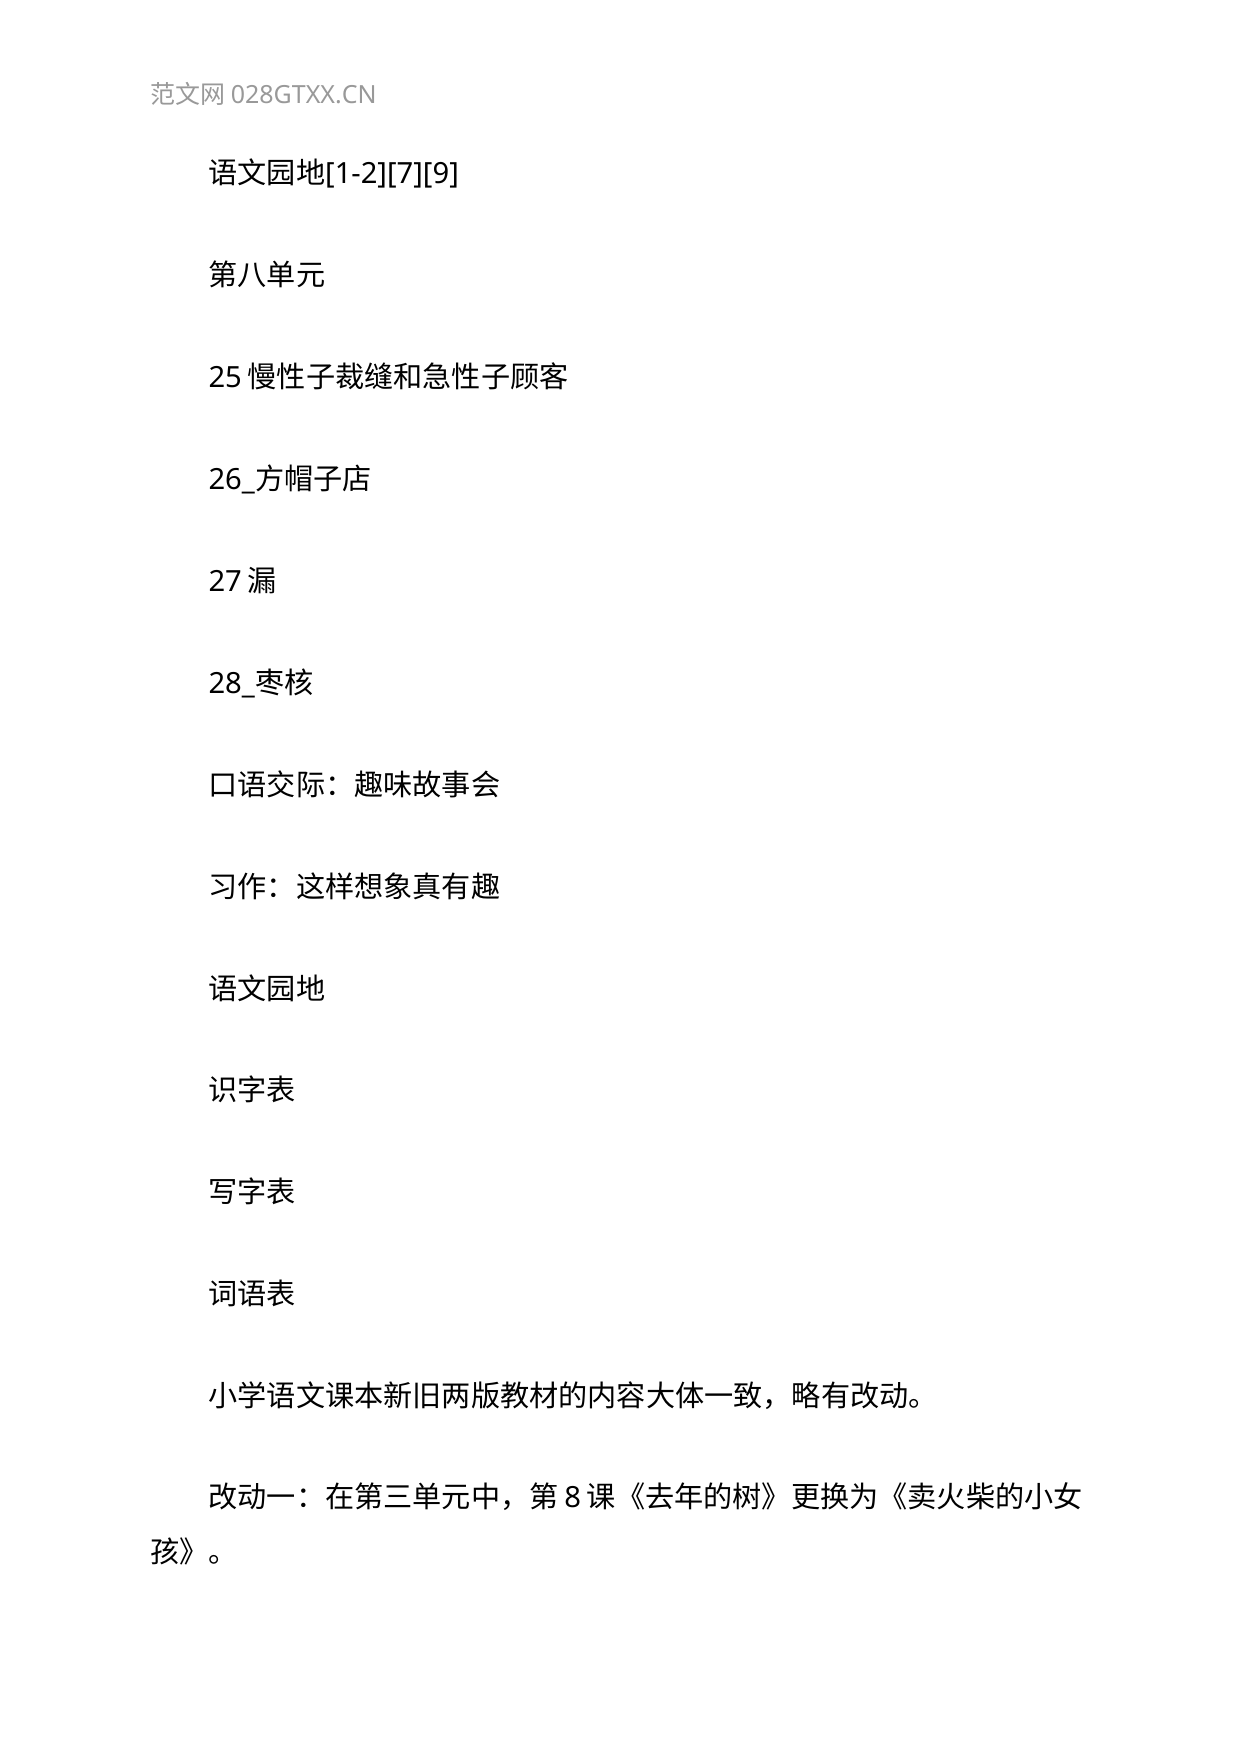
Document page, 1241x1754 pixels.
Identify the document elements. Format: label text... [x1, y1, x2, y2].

text 习作：这样想象真有趣 [150, 863, 1090, 906]
text 27漏 [150, 558, 1090, 600]
text 28_枣核 [150, 660, 1090, 702]
text 语文园地 [150, 965, 1090, 1007]
text 词语表 [150, 1271, 1090, 1313]
text 25慢性子裁缝和急性子顾客 [150, 354, 1090, 396]
text 小学语文课本新旧两版教材的内容大体一致，略有改动。 [150, 1372, 1090, 1414]
text 口语交际：趣味故事会 [150, 762, 1090, 804]
text 识字表 [150, 1067, 1090, 1109]
text 语文园地[1-2][7][9] [150, 150, 1090, 192]
text 第八单元 [150, 252, 1090, 294]
text 26_方帽子店 [150, 456, 1090, 498]
text 改动一：在第三单元中，第8课《去年的树》更换为《卖火柴的小女孩》。 [150, 1474, 1090, 1571]
text 写字表 [150, 1169, 1090, 1211]
